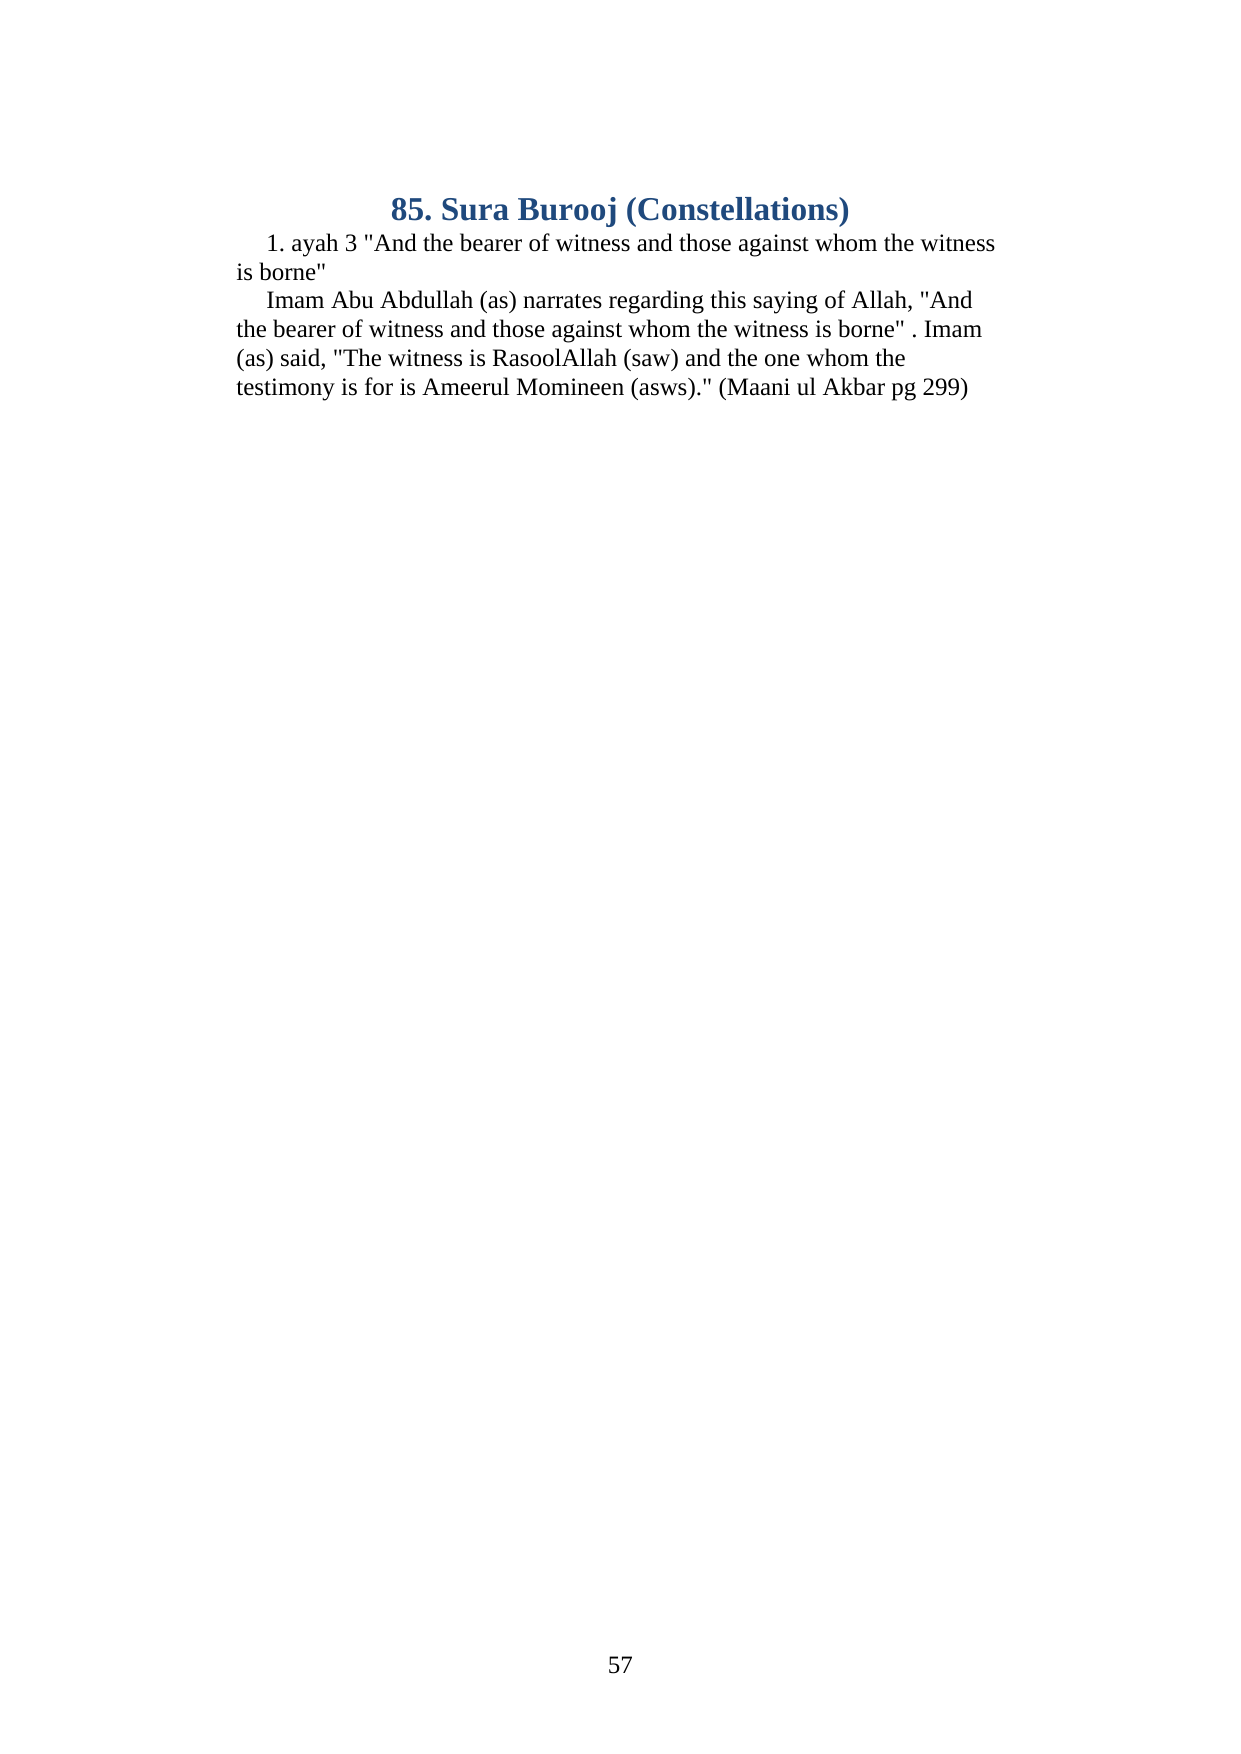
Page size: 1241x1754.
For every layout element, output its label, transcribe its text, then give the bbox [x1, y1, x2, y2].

text Imam Abu Abdullah (as) narrates regarding this saying of Allah, "And the bearer of witness and those against whom the witness is borne" . Imam (as) said, "The witness is RasoolAllah (saw) and the one whom the testimony is for is Ameerul Momineen (asws)." (Maani ul Akbar pg 299) [236, 286, 1004, 401]
text 1. ayah 3 "And the bearer of witness and those against whom the witness is borne" [236, 228, 1004, 286]
subtitle 85. Sura Burooj (Constellations) [236, 190, 1004, 228]
